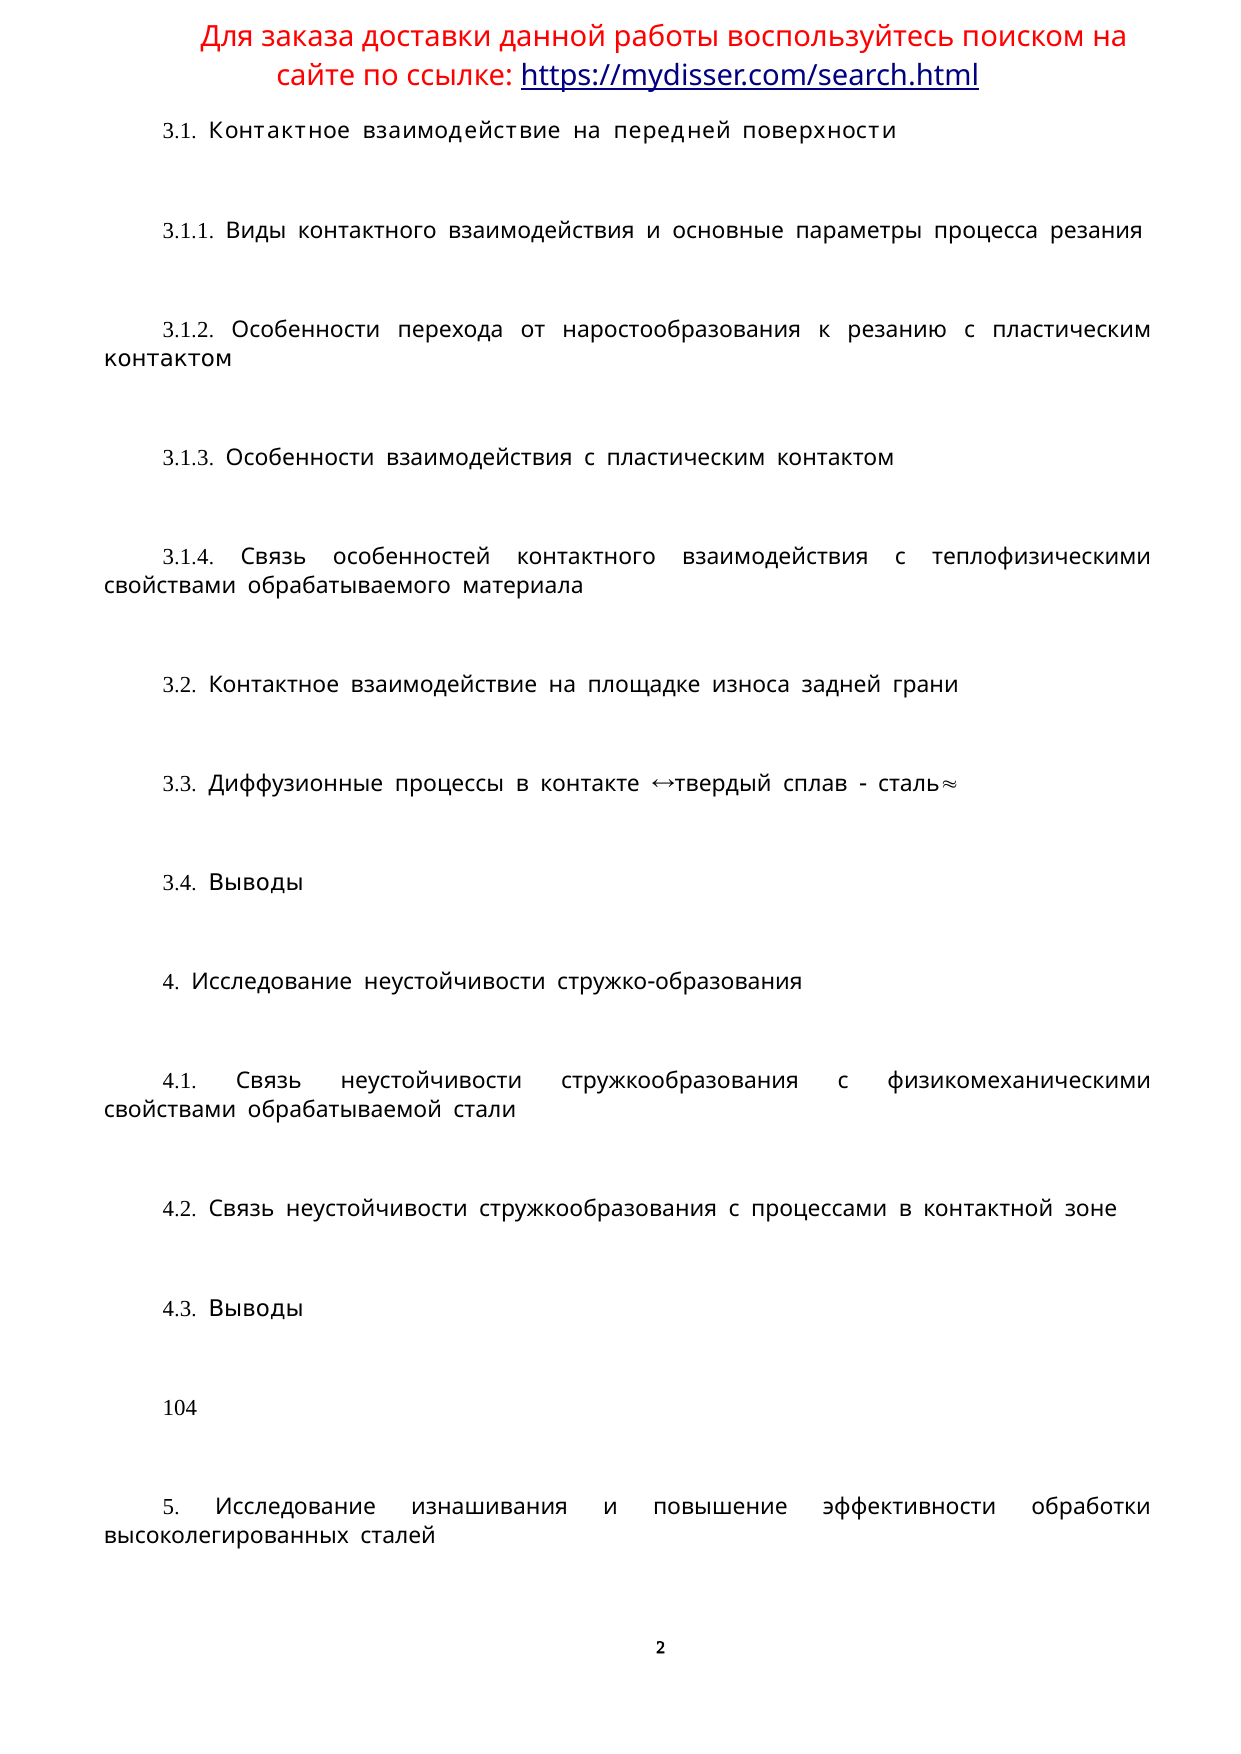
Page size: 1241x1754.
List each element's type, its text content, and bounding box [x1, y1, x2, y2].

text 3.1.3. Особенности взаимодействия с пластическим контактом [103, 441, 1152, 470]
text 3.1. Контактное взаимодействие на передней поверхности [103, 115, 1152, 144]
text 3.3. Диффузионные процессы в контакте «твердый сплав - сталь» [103, 767, 1152, 796]
text 3.4. Выводы [103, 867, 1152, 895]
text 3.1.1. Виды контактного взаимодействия и основные параметры процесса резания [103, 214, 1152, 243]
text 4. Исследование неустойчивости стружко-образования [103, 966, 1152, 994]
text 3.1.2. Особенности перехода от наростообразования к резанию с пластическим контактом [103, 313, 1152, 371]
text 4.2. Связь неустойчивости стружкообразования с процессами в контактной зоне [103, 1193, 1152, 1222]
text 5. Исследование изнашивания и повышение эффективности обработки высоколегированных сталей [103, 1490, 1152, 1548]
text 3.2. Контактное взаимодействие на площадке износа задней грани [103, 668, 1152, 697]
text 104 [103, 1391, 1152, 1420]
text 3.1.4. Связь особенностей контактного взаимодействия с теплофизическими свойствами обрабатываемого материала [103, 540, 1152, 598]
text 4.3. Выводы [103, 1292, 1152, 1321]
text 4.1. Связь неустойчивости стружкообразования с физикомеханическими свойствами обрабатываемой стали [103, 1065, 1152, 1122]
